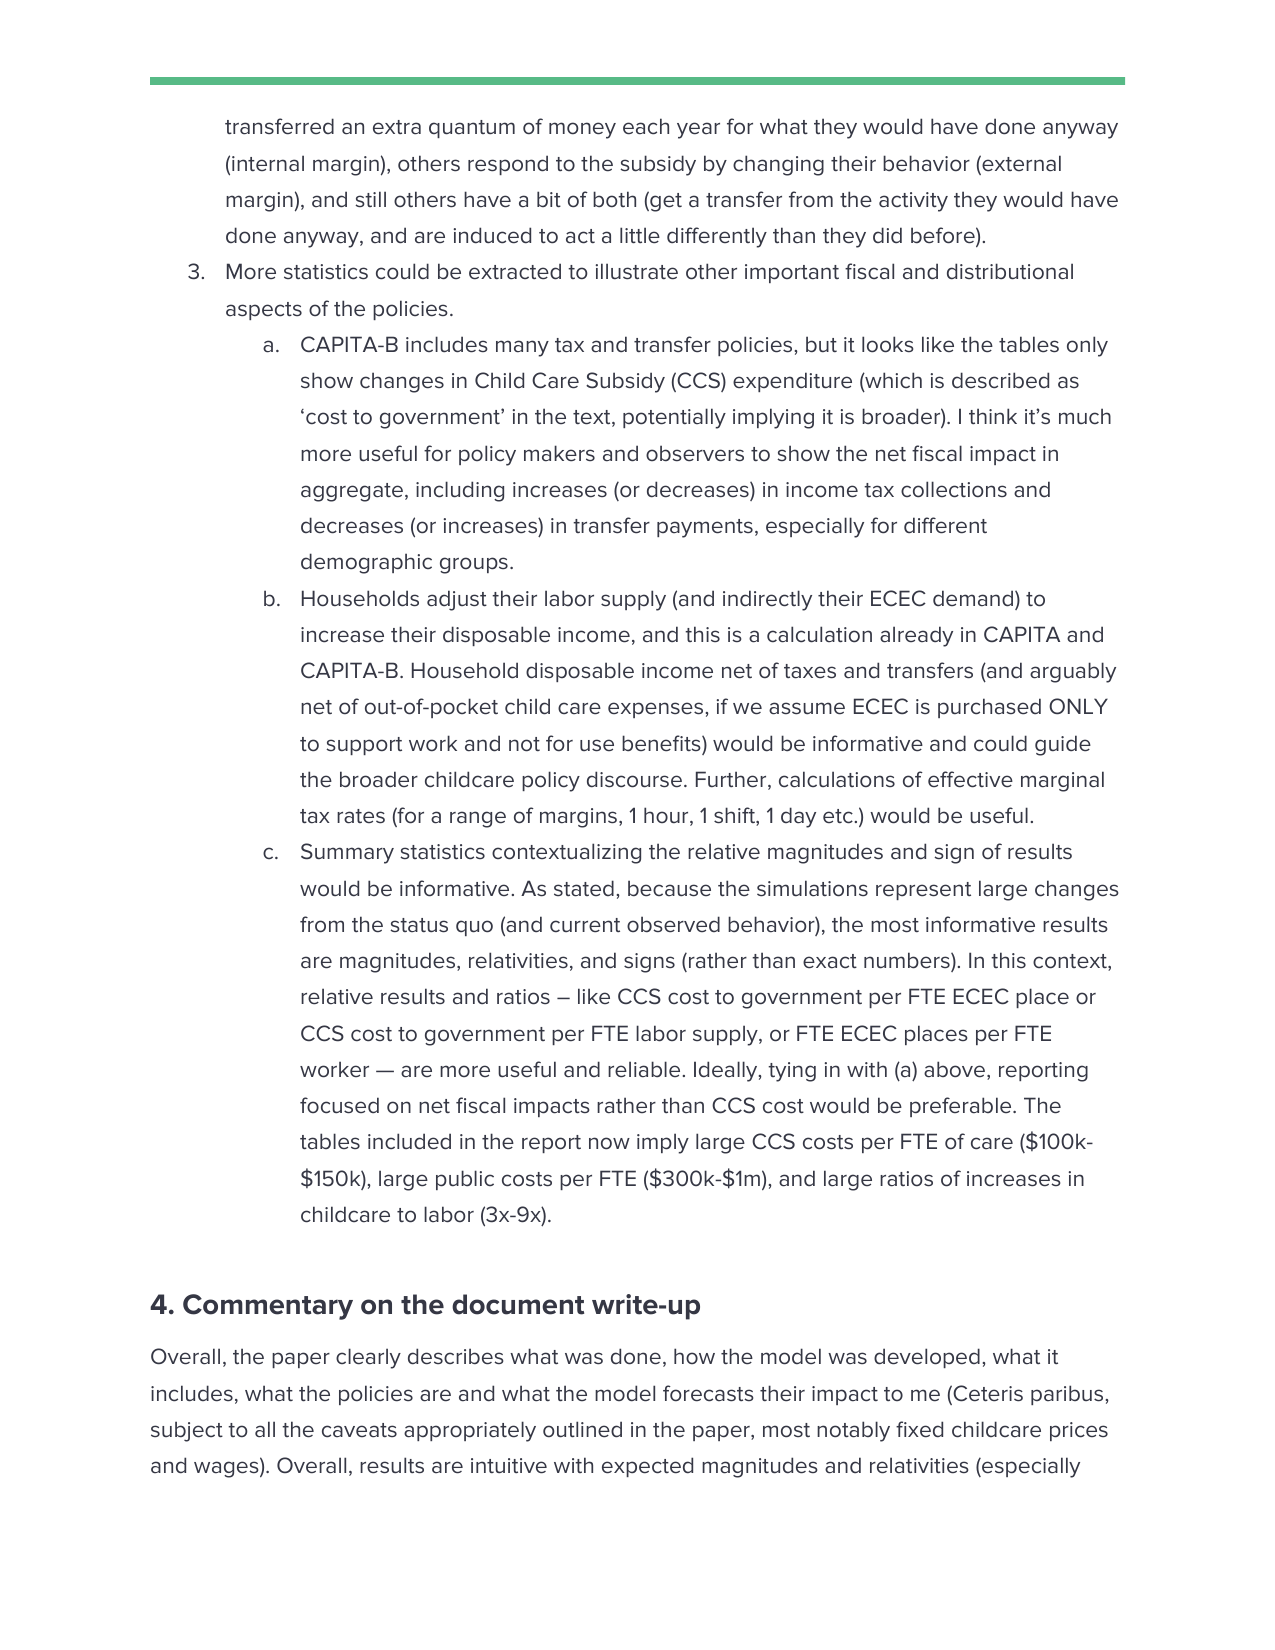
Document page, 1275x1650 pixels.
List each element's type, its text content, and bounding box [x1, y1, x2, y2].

list Summary statistics contextualizing the relative magnitudes and sign of results would be informative. As stated, because the simulations represent large changes from the status quo (and current observed behavior), the most informative results are magnitudes, relativities, and signs (rather than exact numbers). In this context, relative results and ratios – like CCS cost to government per FTE ECEC place or CCS cost to government per FTE labor supply, or FTE ECEC places per FTE worker — are more useful and reliable. Ideally, tying in with (a) above, reporting focused on net fiscal impacts rather than CCS cost would be preferable. The tables included in the report now imply large CCS costs per FTE of care ($100k-$150k), large public costs per FTE ($300k-$1m), and large ratios of increases in childcare to labor (3x-9x). [262, 839, 1125, 1229]
list More statistics could be extracted to illustrate other important fiscal and distributional aspects of the policies. [187, 259, 1125, 323]
picture [150, 77, 1125, 85]
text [150, 1344, 1125, 1480]
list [187, 114, 1125, 250]
list CAPITA-B includes many tax and transfer policies, but it looks like the tables only show changes in Child Care Subsidy (CCS) expenditure (which is described as ‘cost to government’ in the text, potentially implying it is broader). I think it’s much more useful for policy makers and observers to show the net fiscal impact in aggregate, including increases (or decreases) in income tax collections and decreases (or increases) in transfer payments, especially for different demographic groups. [262, 331, 1125, 577]
subtitle 4. Commentary on the document write-up [150, 1287, 1125, 1323]
list Households adjust their labor supply (and indirectly their ECEC demand) to increase their disposable income, and this is a calculation already in CAPITA and CAPITA-B. Household disposable income net of taxes and transfers (and arguably net of out-of-pocket child care expenses, if we assume ECEC is purchased ONLY to support work and not for use benefits) would be informative and could guide the broader childcare policy discourse. Further, calculations of effective marginal tax rates (for a range of margins, 1 hour, 1 shift, 1 day etc.) would be useful. [262, 585, 1125, 830]
